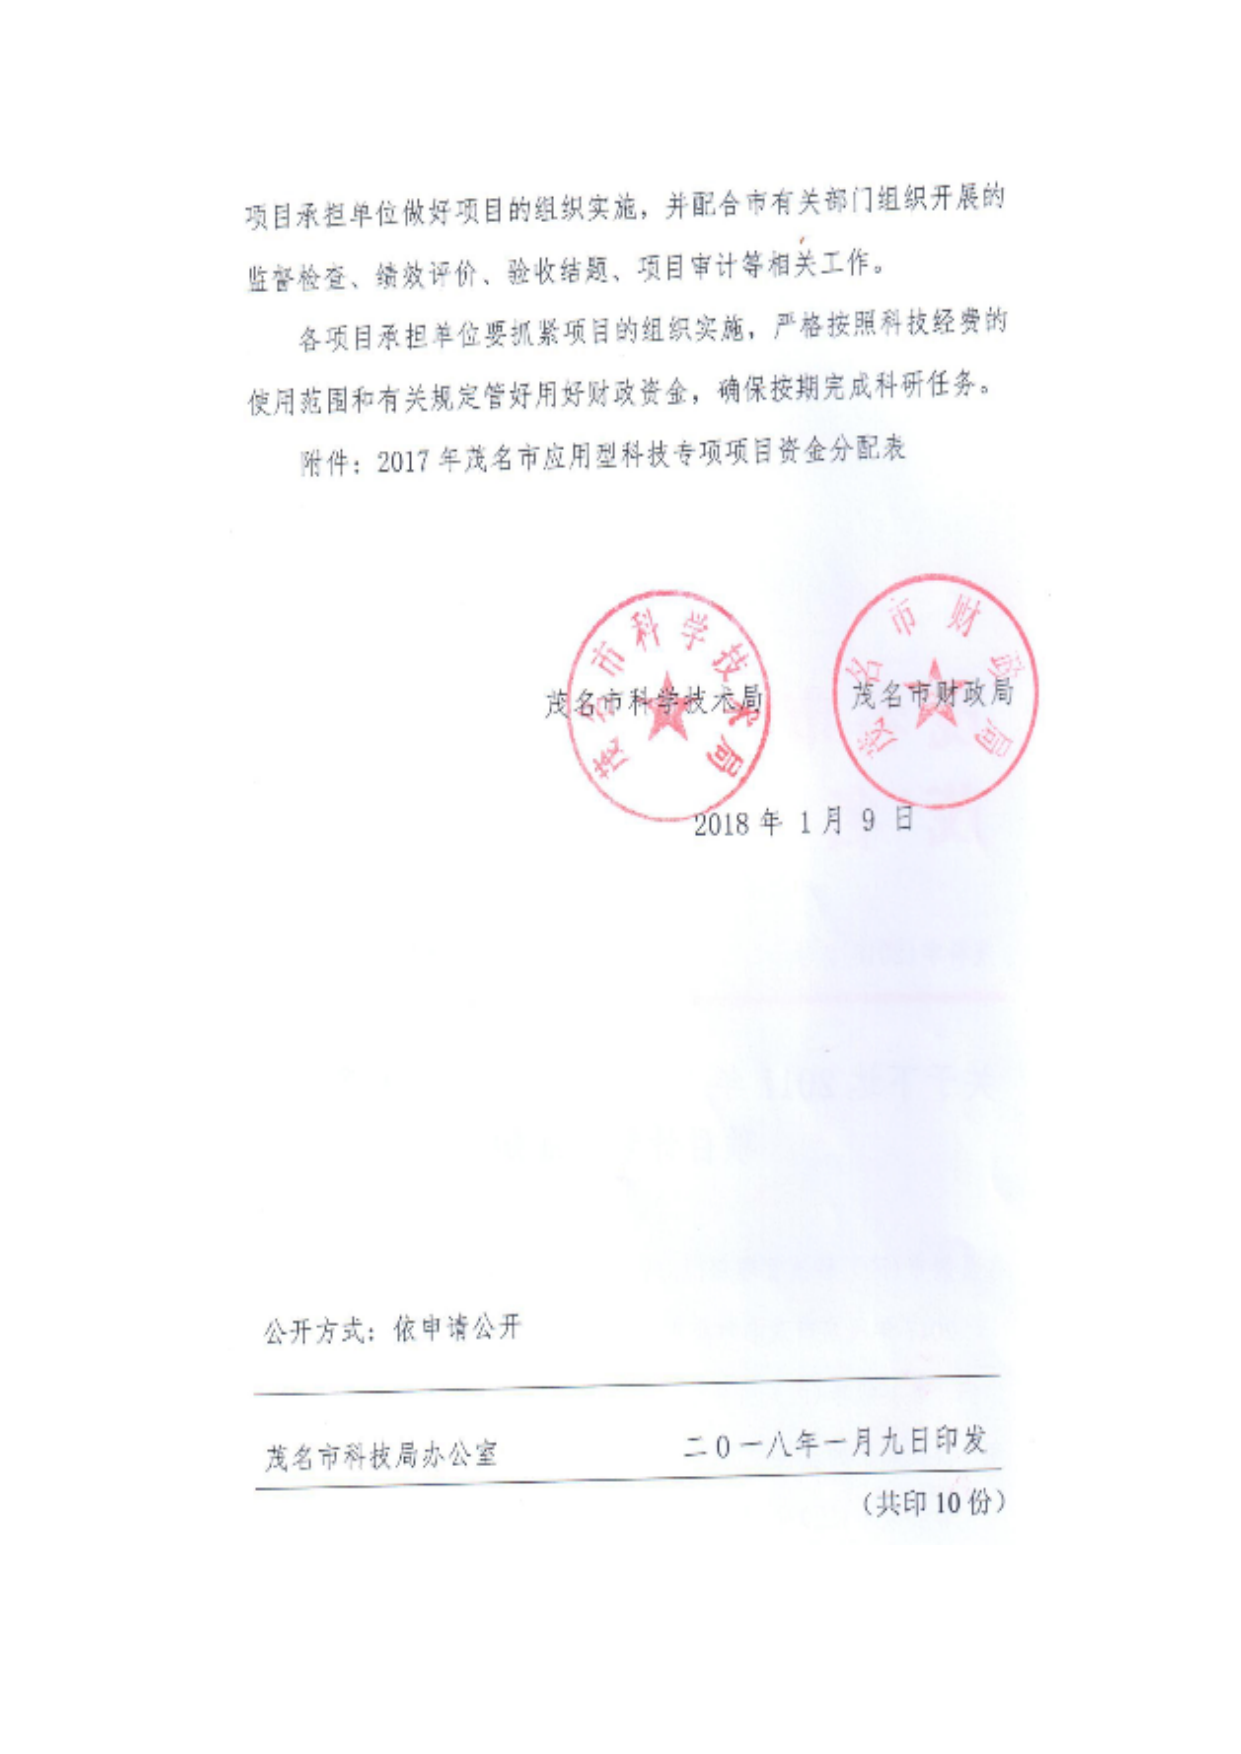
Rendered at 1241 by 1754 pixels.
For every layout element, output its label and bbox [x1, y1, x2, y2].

picture [187, 162, 1064, 1545]
